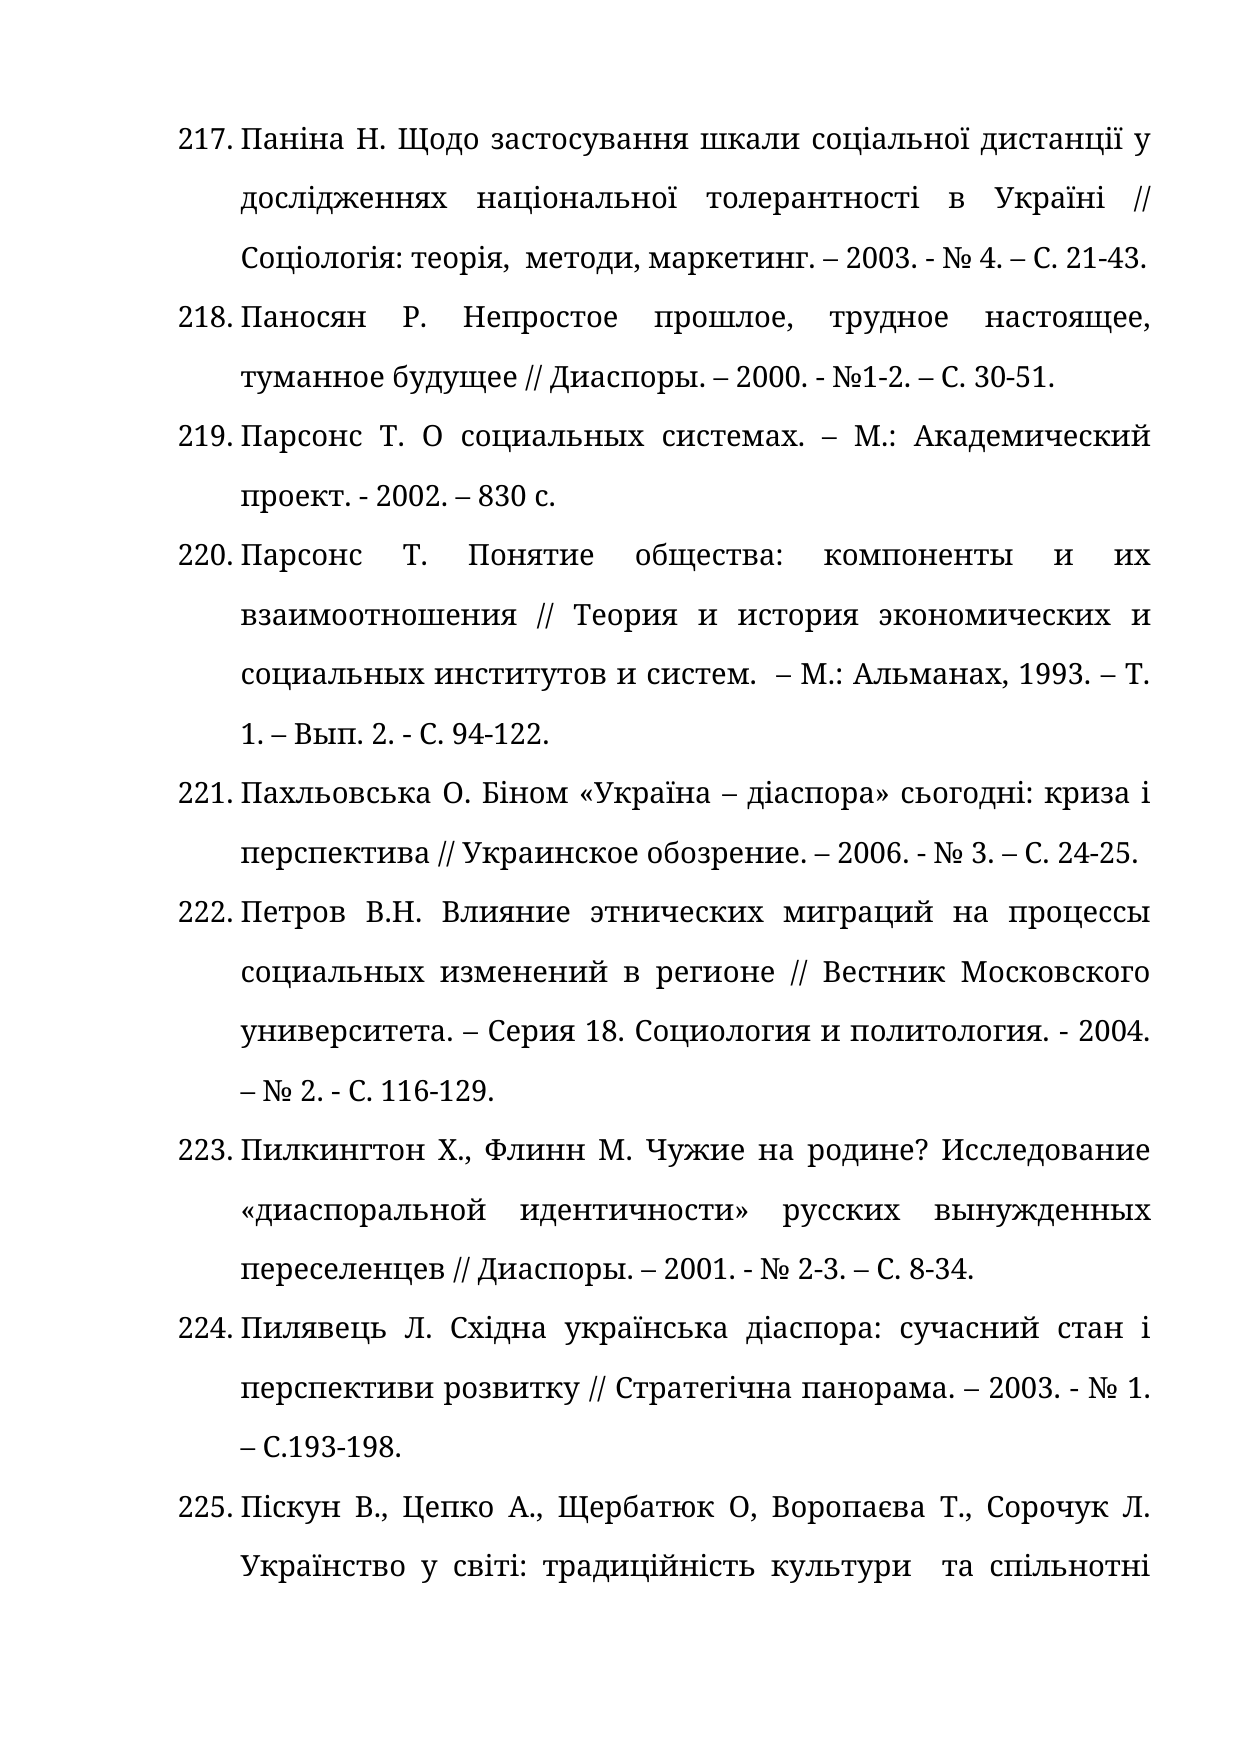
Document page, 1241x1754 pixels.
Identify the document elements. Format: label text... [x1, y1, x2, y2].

list Петров В.Н. Влияние этнических миграций на процессы социальных изменений в регионе // Вестник Московского университета. – Серия 18. Социология и политология. - 2004. – № 2. - С. 116-129. [177, 891, 1152, 1109]
list Паносян Р. Непростое прошлое, трудное настоящее, туманное будущее // Диаспоры. – 2000. - №1-2. – С. 30-51. [177, 297, 1152, 396]
list Паніна Н. Щодо застосування шкали соціальної дистанції у дослідженнях національної толерантності в Україні // Соціологія: теорія, методи, маркетинг. – 2003. - № 4. – С. 21-43. [177, 118, 1152, 277]
list Парсонс Т. Понятие общества: компоненты и их взаимоотношения // Теория и история экономических и социальных институтов и систем. – М.: Альманах, 1993. – Т. 1. – Вып. 2. - С. 94-122. [177, 534, 1152, 753]
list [177, 1486, 1152, 1585]
list Пилкингтон Х., Флинн М. Чужие на родине? Исследование «диаспоральной идентичности» русских вынужденных переселенцев // Диаспоры. – 2001. - № 2-3. – С. 8-34. [177, 1129, 1152, 1288]
list Парсонс Т. О социальных системах. – М.: Академический проект. - 2002. – 830 с. [177, 416, 1152, 515]
list Пилявець Л. Східна українська діаспора: сучасний стан і перспективи розвитку // Стратегічна панорама. – 2003. - № 1. – С.193-198. [177, 1308, 1152, 1466]
list Пахльовська О. Біном «Україна – діаспора» сьогодні: криза і перспектива // Украинское обозрение. – 2006. - № 3. – С. 24-25. [177, 772, 1152, 872]
